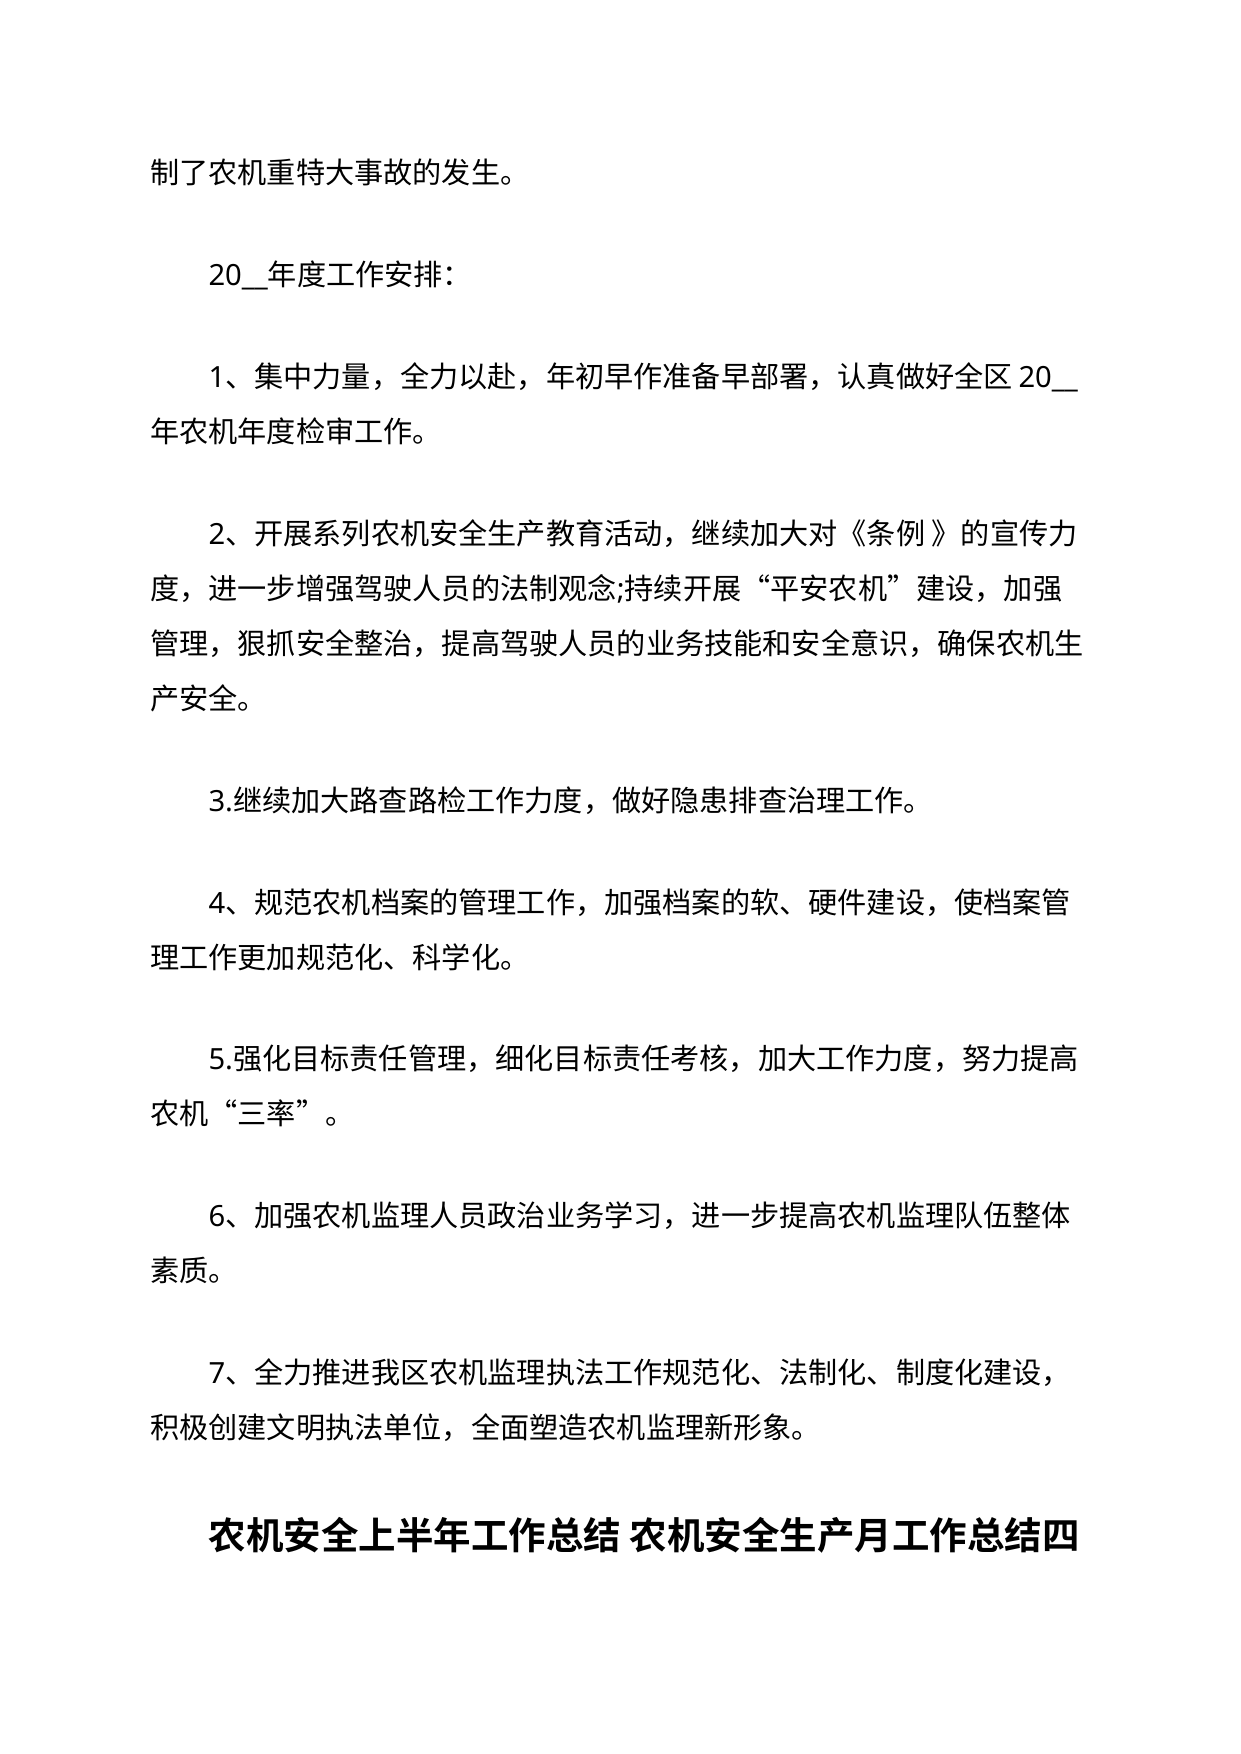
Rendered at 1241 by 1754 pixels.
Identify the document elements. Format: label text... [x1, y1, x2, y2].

text 5.强化目标责任管理，细化目标责任考核，加大工作力度，努力提高农机“三率”。 [150, 1036, 1090, 1133]
text 7、全力推进我区农机监理执法工作规范化、法制化、制度化建设，积极创建文明执法单位，全面塑造农机监理新形象。 [150, 1349, 1090, 1447]
text 20__年度工作安排： [150, 252, 1090, 294]
text 4、规范农机档案的管理工作，加强档案的软、硬件建设，使档案管理工作更加规范化、科学化。 [150, 879, 1090, 976]
text 2、开展系列农机安全生产教育活动，继续加大对《条例 》的宣传力度，进一步增强驾驶人员的法制观念;持续开展“平安农机”建设，加强管理，狠抓安全整治，提高驾驶人员的业务技能和安全意识，确保农机生产安全。 [150, 511, 1090, 718]
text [150, 150, 1090, 192]
text 1、集中力量，全力以赴，年初早作准备早部署，认真做好全区20__年农机年度检审工作。 [150, 354, 1090, 451]
text 3.继续加大路查路检工作力度，做好隐患排查治理工作。 [150, 777, 1090, 819]
text 农机安全上半年工作总结 农机安全生产月工作总结四 [150, 1506, 1090, 1561]
text 6、加强农机监理人员政治业务学习，进一步提高农机监理队伍整体素质。 [150, 1193, 1090, 1290]
